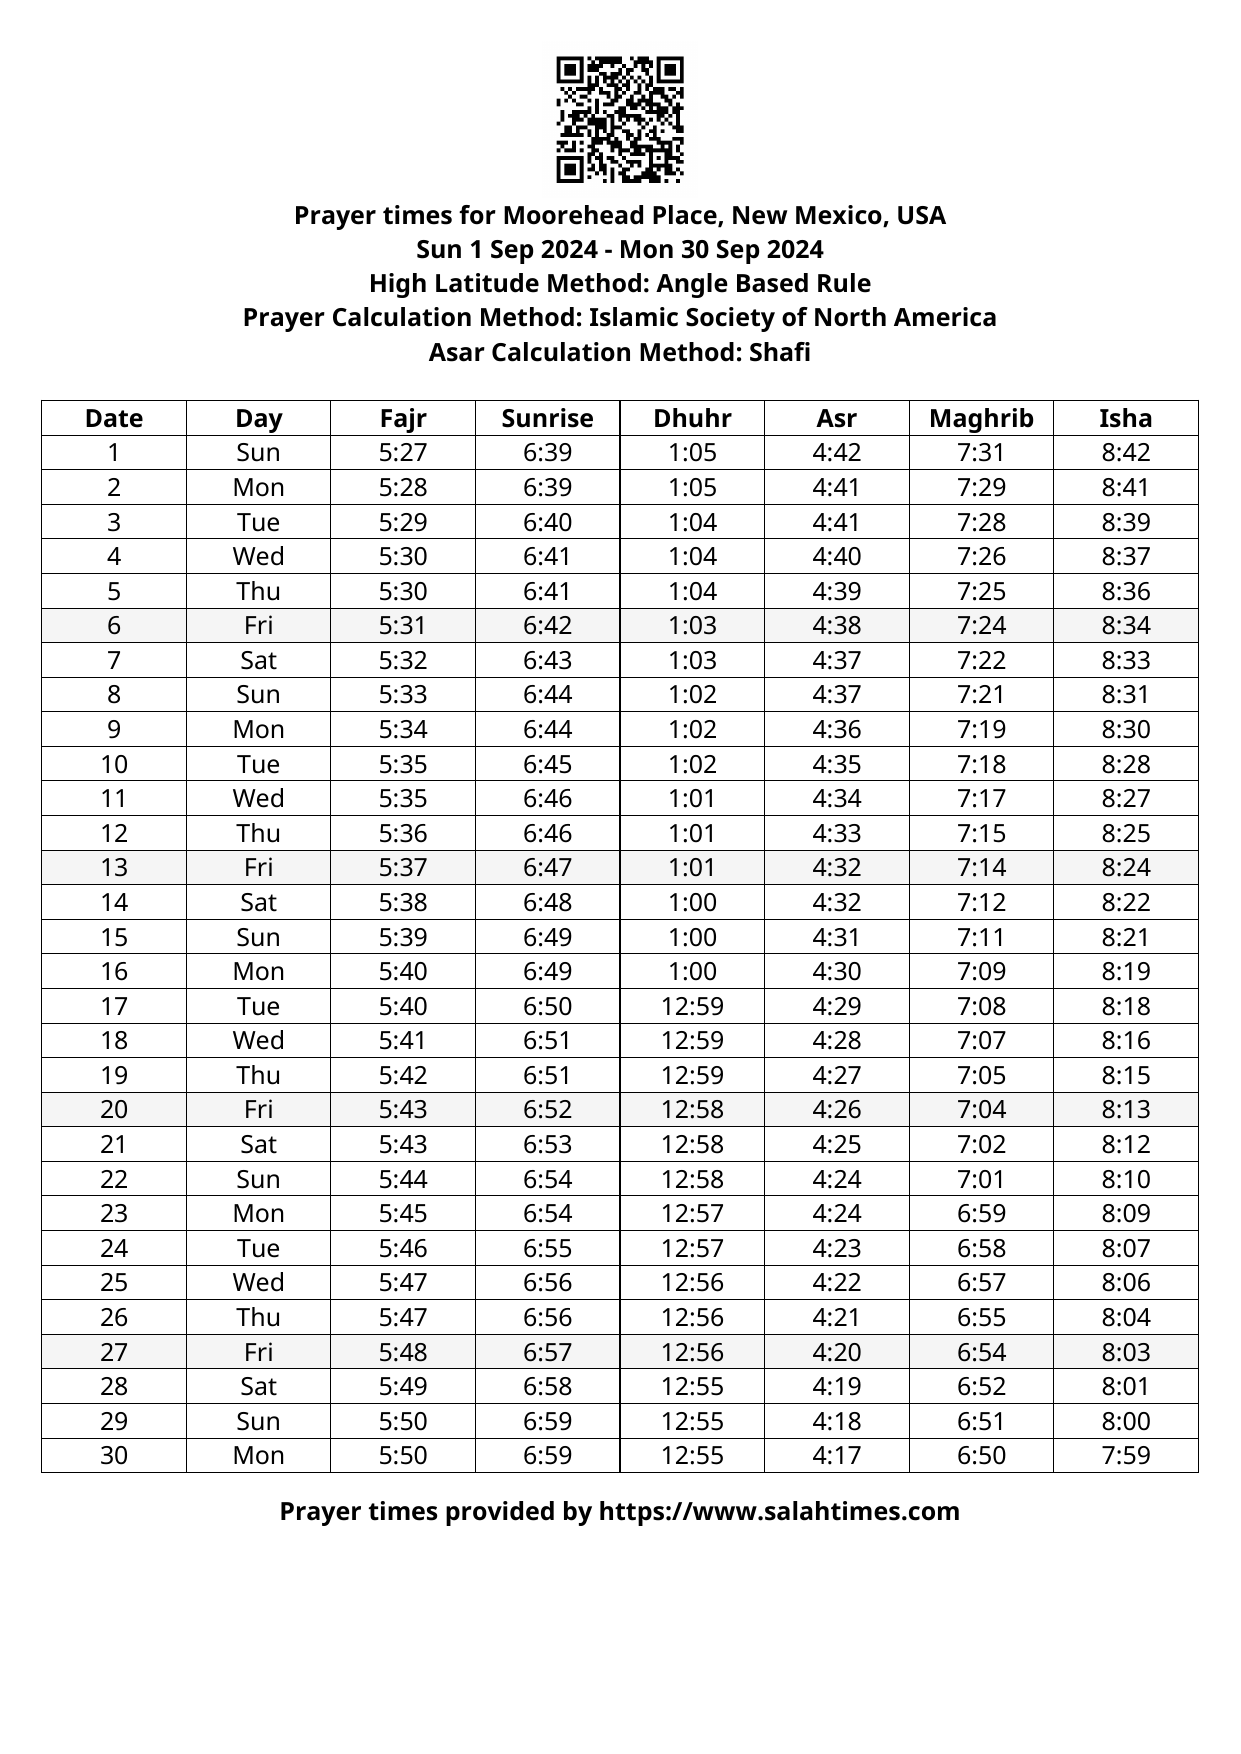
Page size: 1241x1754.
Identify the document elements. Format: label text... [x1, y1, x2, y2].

table_cell 2 [42, 470, 186, 504]
table_cell 5:50 [331, 1404, 475, 1437]
table_cell Thu [187, 574, 330, 607]
table_cell 8:41 [1054, 470, 1198, 504]
table_cell 1:01 [621, 851, 764, 884]
table_cell 5:43 [331, 1093, 475, 1126]
table_cell 7:29 [910, 470, 1053, 504]
table_cell 8:10 [1054, 1162, 1198, 1195]
table_cell 6:44 [476, 712, 619, 746]
table_cell Mon [187, 954, 330, 988]
table_cell 12:56 [621, 1266, 764, 1299]
table_cell Fri [187, 1093, 330, 1126]
table_cell 6:41 [476, 539, 619, 573]
table_cell 4:29 [765, 989, 909, 1022]
table_cell 4:40 [765, 539, 909, 573]
table_cell 8:09 [1054, 1196, 1198, 1230]
table_cell Sun [187, 920, 330, 953]
table_cell 24 [42, 1231, 186, 1264]
table_cell 5:43 [331, 1127, 475, 1161]
table_cell Mon [187, 470, 330, 504]
table_cell 16 [42, 954, 186, 988]
table_cell 12:59 [621, 1058, 764, 1092]
table_cell 5:30 [331, 574, 475, 607]
table_cell 7:11 [910, 920, 1053, 953]
table_cell 5:37 [331, 851, 475, 884]
table_cell 5:45 [331, 1196, 475, 1230]
table_cell 7 [42, 643, 186, 677]
table_cell 5:39 [331, 920, 475, 953]
table_cell 1:03 [621, 609, 764, 642]
table_cell 4:20 [765, 1335, 909, 1368]
table_cell 1:04 [621, 574, 764, 607]
table_cell 5:35 [331, 781, 475, 815]
table_cell 8:28 [1054, 747, 1198, 780]
table_cell 8:22 [1054, 885, 1198, 919]
table_cell 1:02 [621, 712, 764, 746]
table_cell Thu [187, 1058, 330, 1092]
table_cell 4:35 [765, 747, 909, 780]
table_cell 7:15 [910, 816, 1053, 849]
table_cell 8:24 [1054, 851, 1198, 884]
table_cell 8 [42, 678, 186, 711]
table_cell 12:58 [621, 1162, 764, 1195]
table_cell 7:31 [910, 436, 1053, 469]
table_cell Tue [187, 1231, 330, 1264]
table_cell 1:01 [621, 816, 764, 849]
table_cell Sat [187, 1369, 330, 1403]
table_cell 19 [42, 1058, 186, 1092]
table_cell 5:38 [331, 885, 475, 919]
table_cell 4:19 [765, 1369, 909, 1403]
table_cell 6:46 [476, 816, 619, 849]
table_cell 5:34 [331, 712, 475, 746]
table_cell 8:27 [1054, 781, 1198, 815]
table_cell 7:05 [910, 1058, 1053, 1092]
table_cell 6:54 [910, 1335, 1053, 1368]
table_cell 6:53 [476, 1127, 619, 1161]
table_cell 6:59 [476, 1439, 619, 1472]
table_cell 7:28 [910, 505, 1053, 538]
table_cell 20 [42, 1093, 186, 1126]
table_cell 7:22 [910, 643, 1053, 677]
table_cell 5:29 [331, 505, 475, 538]
table_cell 7:12 [910, 885, 1053, 919]
table_cell 4:25 [765, 1127, 909, 1161]
table_cell 8:21 [1054, 920, 1198, 953]
table_cell 4:33 [765, 816, 909, 849]
table_cell 8:25 [1054, 816, 1198, 849]
table_cell 8:42 [1054, 436, 1198, 469]
table_cell 7:14 [910, 851, 1053, 884]
table_cell 6:46 [476, 781, 619, 815]
table_cell 6:52 [910, 1369, 1053, 1403]
table_cell 4:32 [765, 851, 909, 884]
table_cell 5:50 [331, 1439, 475, 1472]
table_cell Sun [187, 1162, 330, 1195]
table_cell 8:04 [1054, 1300, 1198, 1334]
table_cell 6:58 [910, 1231, 1053, 1264]
table_cell 8:12 [1054, 1127, 1198, 1161]
table_cell 5:32 [331, 643, 475, 677]
table_cell 8:15 [1054, 1058, 1198, 1092]
table_cell 12 [42, 816, 186, 849]
table_cell Sat [187, 885, 330, 919]
table_cell 6:39 [476, 470, 619, 504]
table_cell 1:00 [621, 885, 764, 919]
table_cell 8:07 [1054, 1231, 1198, 1264]
text Sun 1 Sep 2024 - Mon 30 Sep 2024 [42, 232, 1198, 266]
table_cell 5:40 [331, 989, 475, 1022]
table_cell 12:55 [621, 1404, 764, 1437]
table_cell 6:49 [476, 954, 619, 988]
table_cell 1:01 [621, 781, 764, 815]
table_header Day [187, 401, 330, 434]
table_cell 6:56 [476, 1266, 619, 1299]
table_cell 4:37 [765, 643, 909, 677]
table_cell 5:47 [331, 1300, 475, 1334]
table_cell 12:55 [621, 1439, 764, 1472]
table_cell 4:23 [765, 1231, 909, 1264]
table_cell 8:33 [1054, 643, 1198, 677]
table_cell 22 [42, 1162, 186, 1195]
table_cell 6:57 [476, 1335, 619, 1368]
table_cell 6:47 [476, 851, 619, 884]
table_cell 14 [42, 885, 186, 919]
table_cell Fri [187, 1335, 330, 1368]
table_cell 4:26 [765, 1093, 909, 1126]
table_header Asr [765, 401, 909, 434]
table_cell 6:50 [476, 989, 619, 1022]
table_cell 4:41 [765, 470, 909, 504]
table_cell 8:39 [1054, 505, 1198, 538]
table_cell 26 [42, 1300, 186, 1334]
text Prayer Calculation Method: Islamic Society of North America [42, 300, 1198, 334]
table_cell 4:30 [765, 954, 909, 988]
table_cell 8:01 [1054, 1369, 1198, 1403]
table_cell 15 [42, 920, 186, 953]
table_cell 5:40 [331, 954, 475, 988]
table_cell 6:51 [476, 1058, 619, 1092]
table_cell 1:00 [621, 954, 764, 988]
table_cell Wed [187, 1024, 330, 1057]
table_cell 1:02 [621, 678, 764, 711]
table_cell 4:36 [765, 712, 909, 746]
table_cell 1:05 [621, 470, 764, 504]
table_cell 8:06 [1054, 1266, 1198, 1299]
table_cell 7:26 [910, 539, 1053, 573]
table_header Dhuhr [621, 401, 764, 434]
table_cell 4:39 [765, 574, 909, 607]
table_cell 6:45 [476, 747, 619, 780]
table_cell 6:48 [476, 885, 619, 919]
table_cell 12:58 [621, 1093, 764, 1126]
table_cell 5:46 [331, 1231, 475, 1264]
table_cell 4:34 [765, 781, 909, 815]
table_cell 6 [42, 609, 186, 642]
table_cell 8:03 [1054, 1335, 1198, 1368]
table_cell 8:00 [1054, 1404, 1198, 1437]
table_cell 5:42 [331, 1058, 475, 1092]
table_cell 6:43 [476, 643, 619, 677]
text High Latitude Method: Angle Based Rule [42, 266, 1198, 300]
table_cell 4:21 [765, 1300, 909, 1334]
table_cell 5:30 [331, 539, 475, 573]
table_header Maghrib [910, 401, 1053, 434]
table_cell 5:27 [331, 436, 475, 469]
table_cell 7:01 [910, 1162, 1053, 1195]
table_cell Wed [187, 1266, 330, 1299]
table_cell 7:09 [910, 954, 1053, 988]
table_cell 5:33 [331, 678, 475, 711]
table_cell 1:04 [621, 505, 764, 538]
table_cell Fri [187, 851, 330, 884]
table_header Sunrise [476, 401, 619, 434]
table_cell Tue [187, 989, 330, 1022]
table_cell 12:57 [621, 1196, 764, 1230]
table_cell 11 [42, 781, 186, 815]
table_cell 13 [42, 851, 186, 884]
table_cell Wed [187, 539, 330, 573]
table_cell 8:19 [1054, 954, 1198, 988]
table_cell 8:31 [1054, 678, 1198, 711]
table_cell 5:44 [331, 1162, 475, 1195]
table_cell 1:00 [621, 920, 764, 953]
table_cell Mon [187, 1439, 330, 1472]
table_cell 6:54 [476, 1196, 619, 1230]
table_cell Thu [187, 816, 330, 849]
table_cell 7:04 [910, 1093, 1053, 1126]
table_cell 30 [42, 1439, 186, 1472]
table_cell 5:41 [331, 1024, 475, 1057]
table_cell Mon [187, 712, 330, 746]
table_cell 6:49 [476, 920, 619, 953]
table_cell 25 [42, 1266, 186, 1299]
table_cell 8:13 [1054, 1093, 1198, 1126]
table_cell 1:02 [621, 747, 764, 780]
table_cell 6:57 [910, 1266, 1053, 1299]
table_cell 4:22 [765, 1266, 909, 1299]
table_cell 5:31 [331, 609, 475, 642]
table_header Isha [1054, 401, 1198, 434]
table_cell 7:19 [910, 712, 1053, 746]
table_cell 8:16 [1054, 1024, 1198, 1057]
table_cell 4:28 [765, 1024, 909, 1057]
table_cell 12:56 [621, 1335, 764, 1368]
table_cell 1:03 [621, 643, 764, 677]
table_cell 21 [42, 1127, 186, 1161]
table_cell 7:02 [910, 1127, 1053, 1161]
table_cell Tue [187, 747, 330, 780]
table_cell 18 [42, 1024, 186, 1057]
table_cell 12:58 [621, 1127, 764, 1161]
table_cell 5:49 [331, 1369, 475, 1403]
table_cell 6:55 [476, 1231, 619, 1264]
table_cell Sun [187, 678, 330, 711]
table_cell 4:18 [765, 1404, 909, 1437]
table_cell 17 [42, 989, 186, 1022]
table_cell 5:48 [331, 1335, 475, 1368]
table_cell 7:24 [910, 609, 1053, 642]
table_cell 7:07 [910, 1024, 1053, 1057]
table_cell 7:08 [910, 989, 1053, 1022]
table_header Date [42, 401, 186, 434]
table_cell 6:51 [476, 1024, 619, 1057]
table_cell 23 [42, 1196, 186, 1230]
table_cell 6:50 [910, 1439, 1053, 1472]
table_cell 12:56 [621, 1300, 764, 1334]
table_cell Sun [187, 1404, 330, 1437]
table_cell 5:28 [331, 470, 475, 504]
table_cell 6:59 [910, 1196, 1053, 1230]
table_cell Wed [187, 781, 330, 815]
text Asar Calculation Method: Shafi [42, 334, 1198, 368]
table_cell 12:59 [621, 989, 764, 1022]
picture [542, 41, 699, 198]
table_cell 5:35 [331, 747, 475, 780]
table_cell 8:37 [1054, 539, 1198, 573]
table_cell Fri [187, 609, 330, 642]
table_cell 6:56 [476, 1300, 619, 1334]
table_cell 7:25 [910, 574, 1053, 607]
table_cell 4:32 [765, 885, 909, 919]
table_cell 4:37 [765, 678, 909, 711]
table_cell 5:36 [331, 816, 475, 849]
table_cell 8:30 [1054, 712, 1198, 746]
table_header Fajr [331, 401, 475, 434]
table_cell 8:34 [1054, 609, 1198, 642]
table_cell 6:58 [476, 1369, 619, 1403]
table_cell 12:57 [621, 1231, 764, 1264]
table_cell 1:05 [621, 436, 764, 469]
table_cell 6:51 [910, 1404, 1053, 1437]
table_cell 4 [42, 539, 186, 573]
table_cell 7:59 [1054, 1439, 1198, 1472]
table_cell 8:36 [1054, 574, 1198, 607]
table_cell 4:17 [765, 1439, 909, 1472]
table_cell 5:47 [331, 1266, 475, 1299]
table_cell 7:21 [910, 678, 1053, 711]
table_cell 12:59 [621, 1024, 764, 1057]
table_cell 9 [42, 712, 186, 746]
text Prayer times provided by https://www.salahtimes.com [42, 1494, 1198, 1528]
table_cell Sat [187, 643, 330, 677]
table_cell 6:59 [476, 1404, 619, 1437]
table_cell Mon [187, 1196, 330, 1230]
table_cell 27 [42, 1335, 186, 1368]
table_cell Thu [187, 1300, 330, 1334]
table_cell Sun [187, 436, 330, 469]
table_cell 5 [42, 574, 186, 607]
table_cell 7:18 [910, 747, 1053, 780]
table_cell 6:55 [910, 1300, 1053, 1334]
table_cell 1:04 [621, 539, 764, 573]
table_cell 4:24 [765, 1162, 909, 1195]
table_cell 3 [42, 505, 186, 538]
table_cell 8:18 [1054, 989, 1198, 1022]
table_cell 7:17 [910, 781, 1053, 815]
table_cell 6:44 [476, 678, 619, 711]
table_cell 12:55 [621, 1369, 764, 1403]
table_cell 28 [42, 1369, 186, 1403]
table_cell 1 [42, 436, 186, 469]
table_cell 4:31 [765, 920, 909, 953]
text Prayer times for Moorehead Place, New Mexico, USA [42, 198, 1198, 232]
table_cell 6:41 [476, 574, 619, 607]
table_cell 6:40 [476, 505, 619, 538]
table_cell 6:54 [476, 1162, 619, 1195]
table_cell 4:38 [765, 609, 909, 642]
table_cell 4:42 [765, 436, 909, 469]
table_cell 6:42 [476, 609, 619, 642]
table_cell 10 [42, 747, 186, 780]
table_cell 29 [42, 1404, 186, 1437]
table_cell 4:41 [765, 505, 909, 538]
table_cell Sat [187, 1127, 330, 1161]
table_cell 4:27 [765, 1058, 909, 1092]
table_cell 6:52 [476, 1093, 619, 1126]
table_cell Tue [187, 505, 330, 538]
table_cell 6:39 [476, 436, 619, 469]
table_cell 4:24 [765, 1196, 909, 1230]
